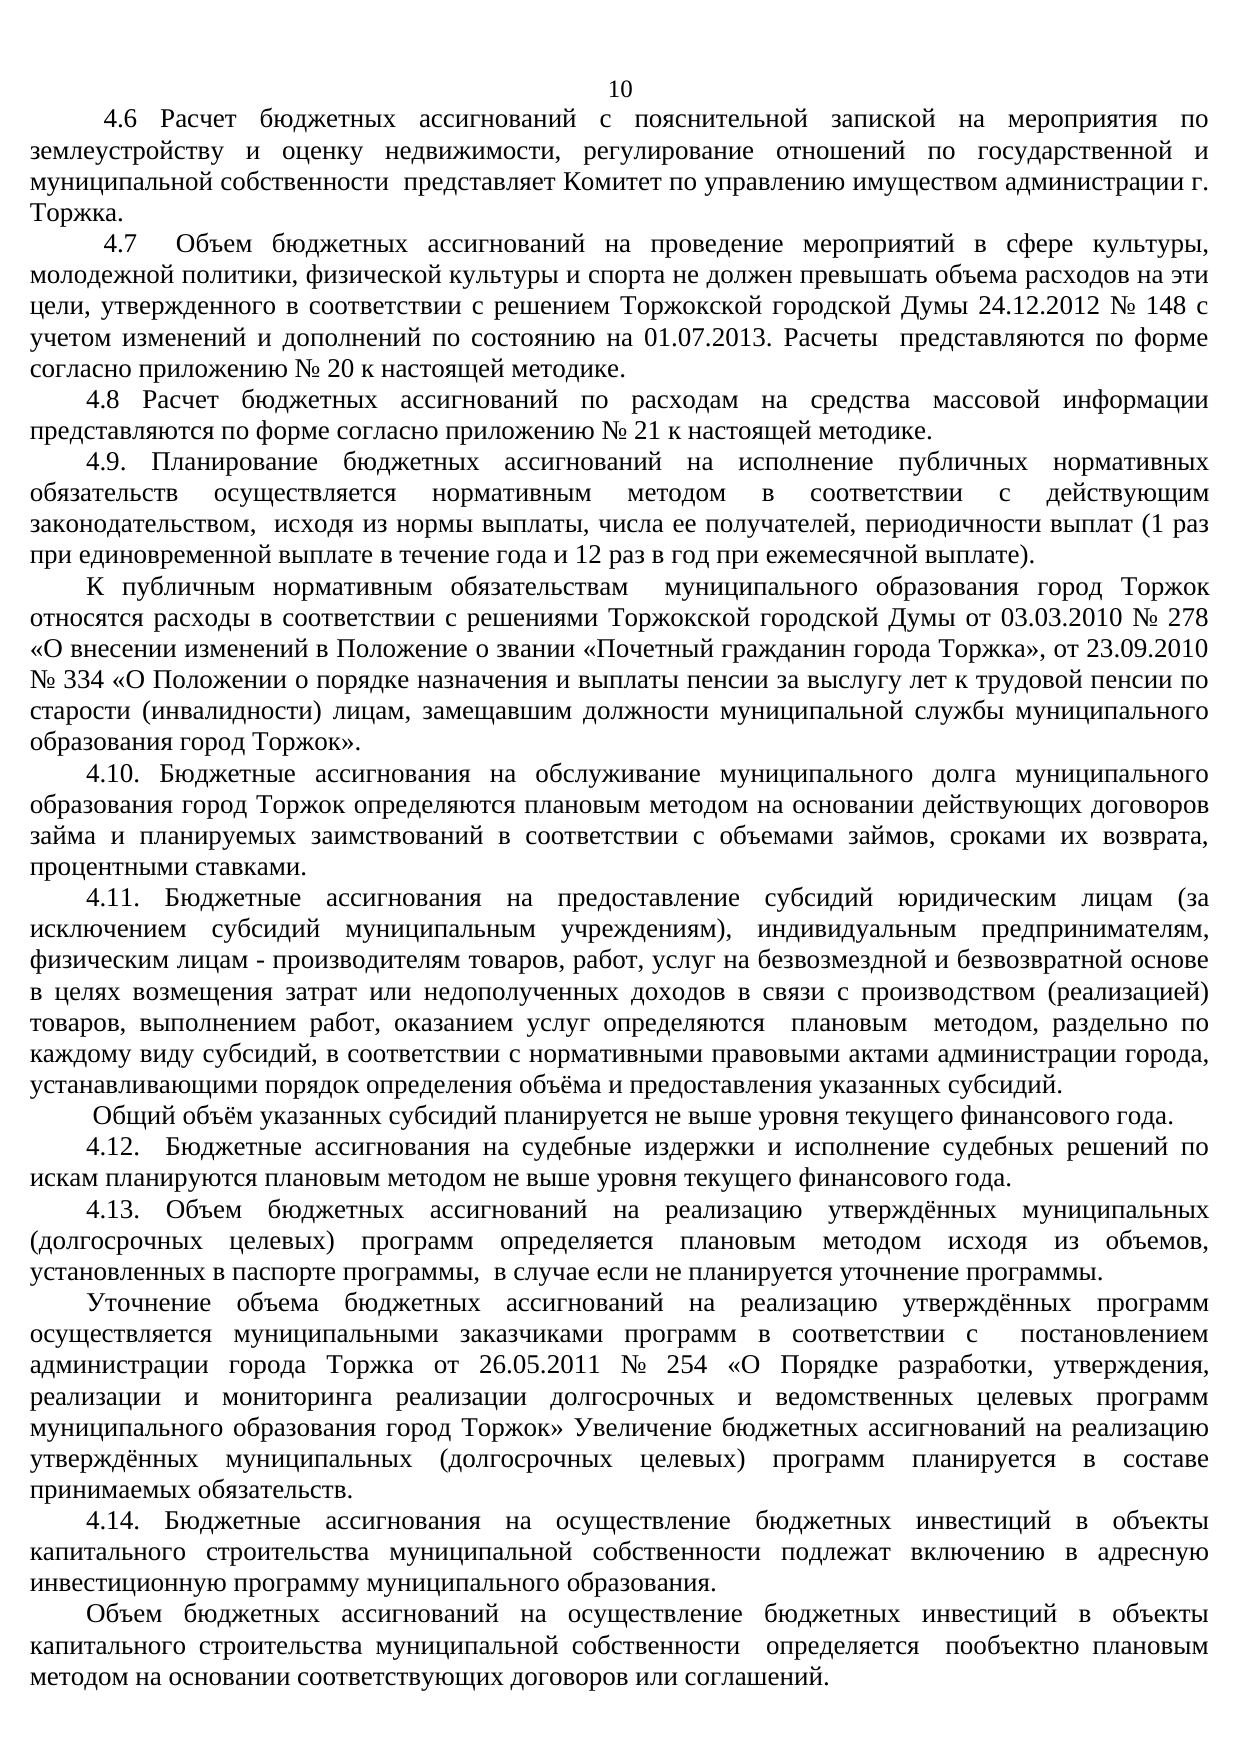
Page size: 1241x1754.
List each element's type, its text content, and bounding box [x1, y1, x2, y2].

text 4.11. Бюджетные ассигнования на предоставление субсидий юридическим лицам (за исключением субсидий муниципальным учреждениям), индивидуальным предпринимателям, физическим лицам - производителям товаров, работ, услуг на безвозмездной и безвозвратной основе в целях возмещения затрат или недополученных доходов в связи с производством (реализацией) товаров, выполнением работ, оказанием услуг определяются плановым методом, раздельно по каждому виду субсидий, в соответствии с нормативными правовыми актами администрации города, устанавливающими порядок определения объёма и предоставления указанных субсидий. [29, 881, 1211, 1099]
text Уточнение объема бюджетных ассигнований на реализацию утверждённых программ осуществляется муниципальными заказчиками программ в соответствии с постановлением администрации города Торжка от 26.05.2011 № 254 «О Порядке разработки, утверждения, реализации и мониторинга реализации долгосрочных и ведомственных целевых программ муниципального образования город Торжок» Увеличение бюджетных ассигнований на реализацию утверждённых муниципальных (долгосрочных целевых) программ планируется в составе принимаемых обязательств. [29, 1286, 1211, 1504]
text 4.14. Бюджетные ассигнования на осуществление бюджетных инвестиций в объекты капитального строительства муниципальной собственности подлежат включению в адресную инвестиционную программу муниципального образования. [29, 1504, 1211, 1598]
text 4.12. Бюджетные ассигнования на судебные издержки и исполнение судебных решений по искам планируются плановым методом не выше уровня текущего финансового года. [29, 1130, 1211, 1193]
text 4.8 Расчет бюджетных ассигнований по расходам на средства массовой информации представляются по форме согласно приложению № 21 к настоящей методике. [29, 383, 1211, 445]
text 4.7 Объем бюджетных ассигнований на проведение мероприятий в сфере культуры, молодежной политики, физической культуры и спорта не должен превышать объема расходов на эти цели, утвержденного в соответствии с решением Торжокской городской Думы 24.12.2012 № 148 с учетом изменений и дополнений по состоянию на 01.07.2013. Расчеты представляются по форме согласно приложению № 20 к настоящей методике. [29, 227, 1211, 383]
text 4.10. Бюджетные ассигнования на обслуживание муниципального долга муниципального образования город Торжок определяются плановым методом на основании действующих договоров займа и планируемых заимствований в соответствии с объемами займов, сроками их возврата, процентными ставками. [29, 757, 1211, 881]
text Общий объём указанных субсидий планируется не выше уровня текущего финансового года. [29, 1099, 1211, 1130]
text 4.6 Расчет бюджетных ассигнований с пояснительной запиской на мероприятия по землеустройству и оценку недвижимости, регулирование отношений по государственной и муниципальной собственности представляет Комитет по управлению имуществом администрации г. Торжка. [29, 103, 1211, 227]
text 4.13. Объем бюджетных ассигнований на реализацию утверждённых муниципальных (долгосрочных целевых) программ определяется плановым методом исходя из объемов, установленных в паспорте программы, в случае если не планируется уточнение программы. [29, 1193, 1211, 1286]
text К публичным нормативным обязательствам муниципального образования город Торжок относятся расходы в соответствии с решениями Торжокской городской Думы от 03.03.2010 № 278 «О внесении изменений в Положение о звании «Почетный гражданин города Торжка», от 23.09.2010 № 334 «О Положении о порядке назначения и выплаты пенсии за выслугу лет к трудовой пенсии по старости (инвалидности) лицам, замещавшим должности муниципальной службы муниципального образования город Торжок». [29, 570, 1211, 757]
text 4.9. Планирование бюджетных ассигнований на исполнение публичных нормативных обязательств осуществляется нормативным методом в соответствии с действующим законодательством, исходя из нормы выплаты, числа ее получателей, периодичности выплат (1 раз при единовременной выплате в течение года и 12 раз в год при ежемесячной выплате). [29, 445, 1211, 570]
text Объем бюджетных ассигнований на осуществление бюджетных инвестиций в объекты капитального строительства муниципальной собственности определяется пообъектно плановым методом на основании соответствующих договоров или соглашений. [29, 1598, 1211, 1691]
